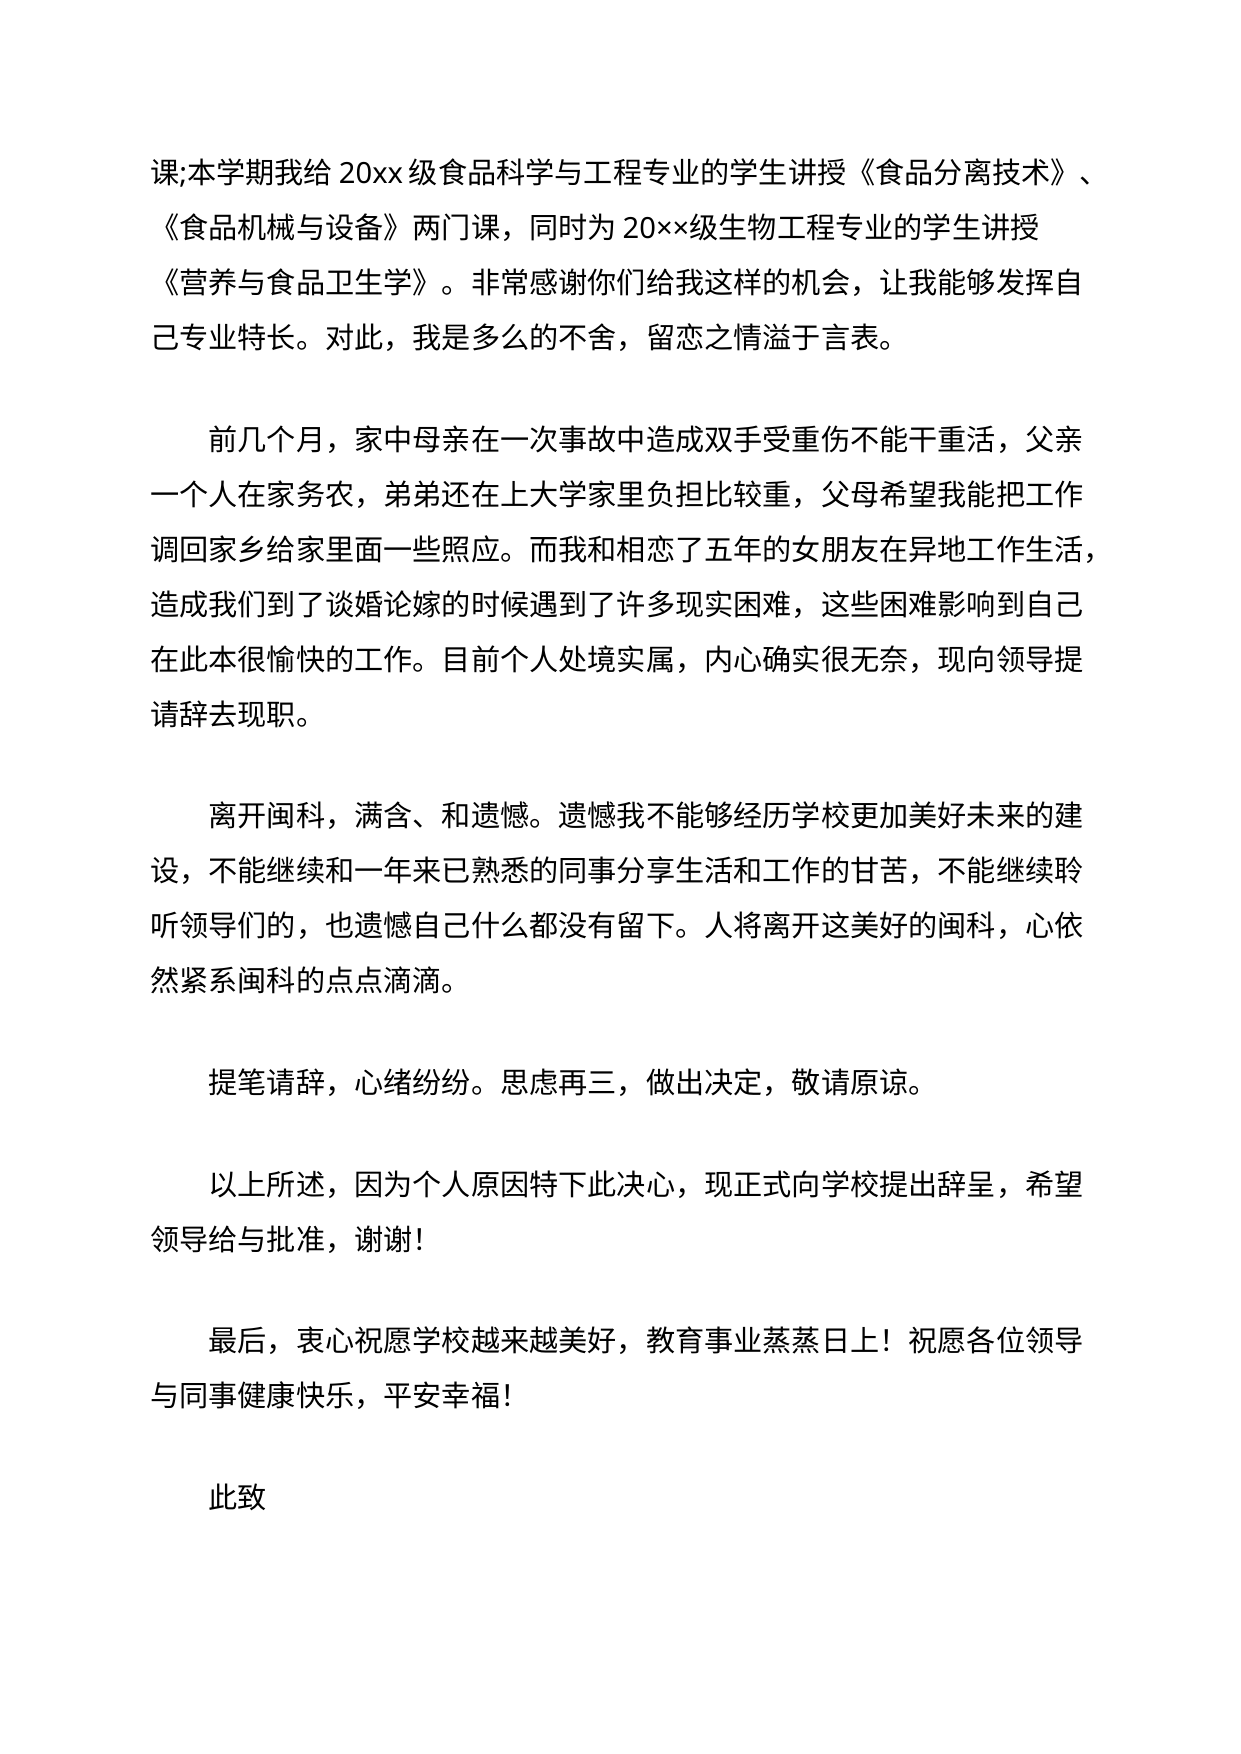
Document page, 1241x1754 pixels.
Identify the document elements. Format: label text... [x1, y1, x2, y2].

text 离开闽科，满含、和遗憾。遗憾我不能够经历学校更加美好未来的建设，不能继续和一年来已熟悉的同事分享生活和工作的甘苦，不能继续聆听领导们的，也遗憾自己什么都没有留下。人将离开这美好的闽科，心依然紧系闽科的点点滴滴。 [150, 793, 1090, 1000]
text 提笔请辞，心绪纷纷。思虑再三，做出决定，敬请原谅。 [150, 1059, 1090, 1102]
text 以上所述，因为个人原因特下此决心，现正式向学校提出辞呈，希望领导给与批准，谢谢！ [150, 1161, 1090, 1258]
text 最后，衷心祝愿学校越来越美好，教育事业蒸蒸日上！祝愿各位领导与同事健康快乐，平安幸福！ [150, 1318, 1090, 1415]
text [150, 150, 1090, 357]
text 前几个月，家中母亲在一次事故中造成双手受重伤不能干重活，父亲一个人在家务农，弟弟还在上大学家里负担比较重，父母希望我能把工作调回家乡给家里面一些照应。而我和相恋了五年的女朋友在异地工作生活，造成我们到了谈婚论嫁的时候遇到了许多现实困难，这些困难影响到自己在此本很愉快的工作。目前个人处境实属，内心确实很无奈，现向领导提请辞去现职。 [150, 417, 1090, 733]
text 此致 [150, 1474, 1090, 1517]
